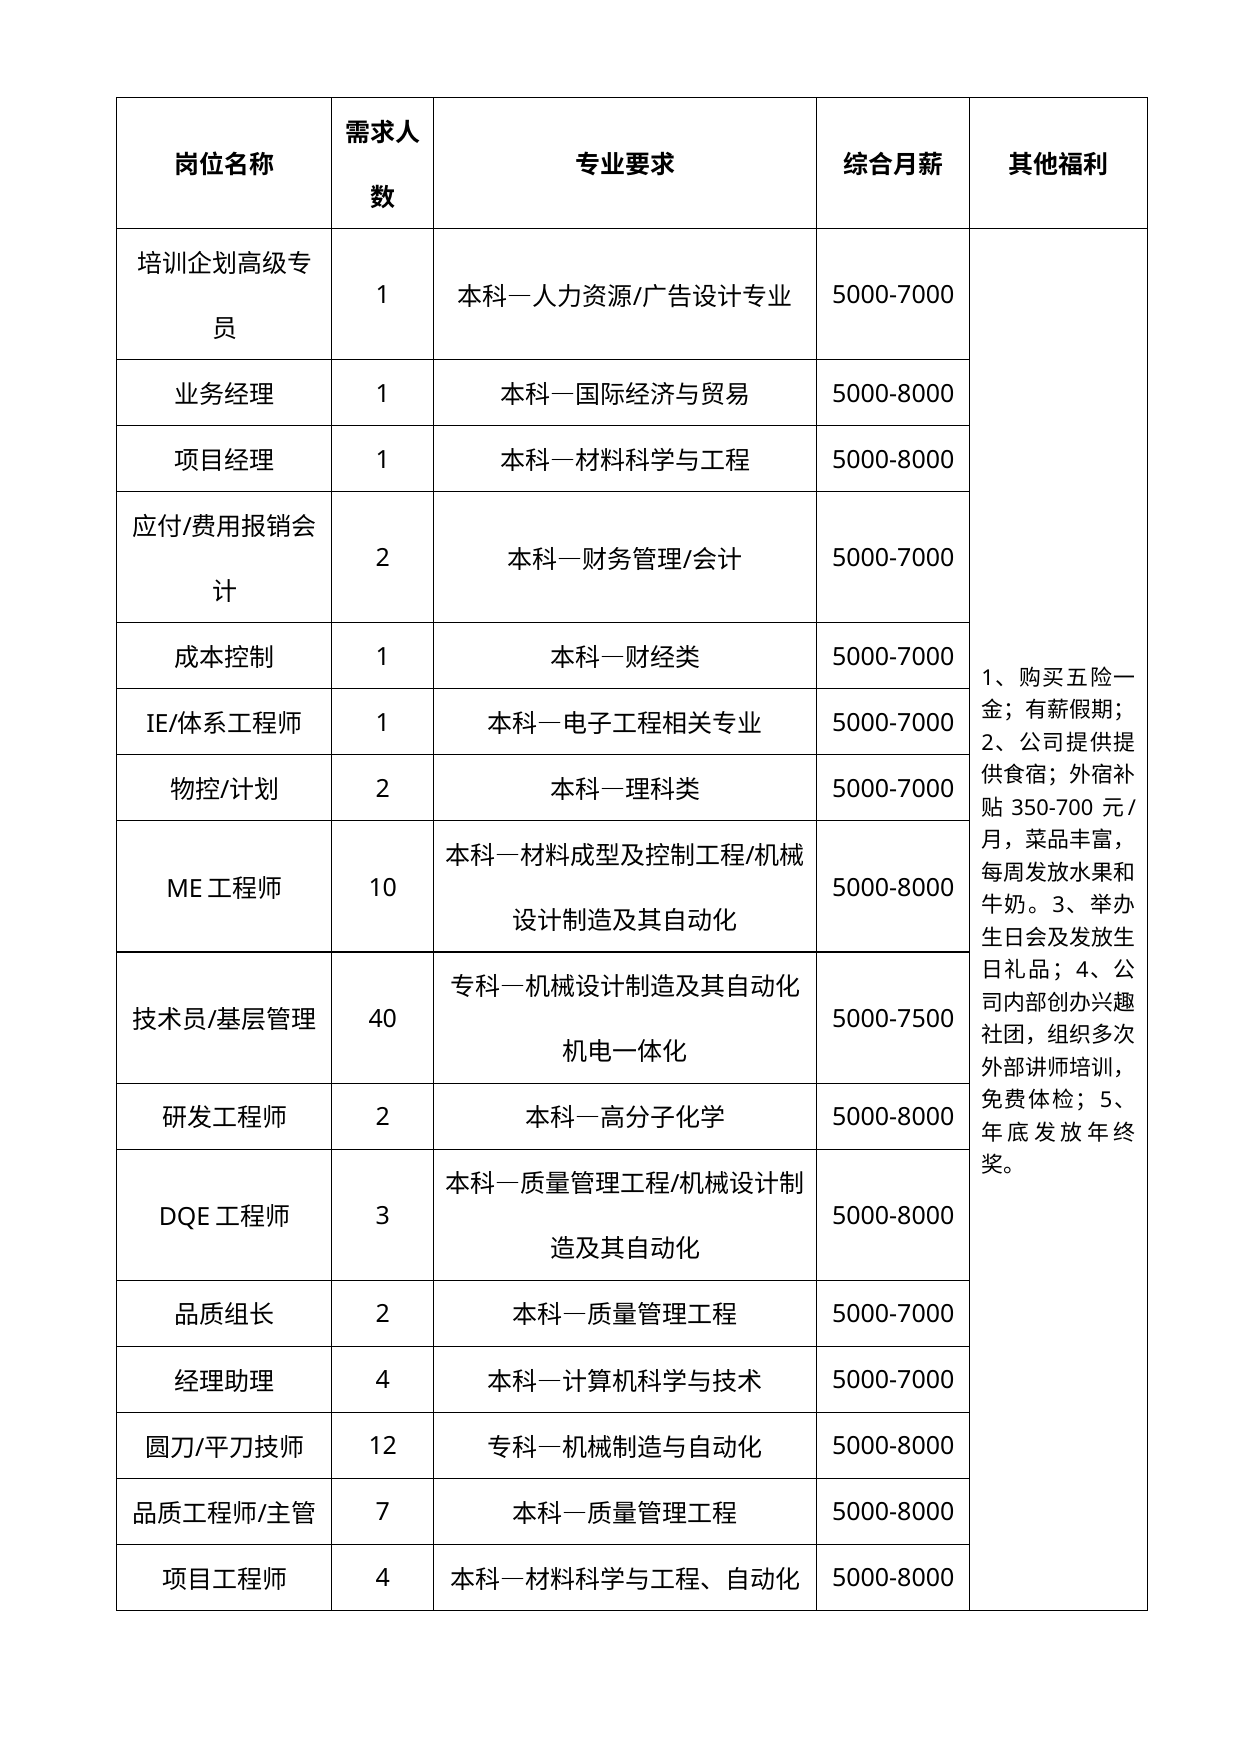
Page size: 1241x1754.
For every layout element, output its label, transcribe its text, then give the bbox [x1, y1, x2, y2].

table_cell 5000-7500 [817, 953, 969, 1082]
table_cell 品质组长 [117, 1281, 331, 1346]
table_header 综合月薪 [817, 98, 969, 228]
table_cell 5000-7000 [817, 229, 969, 359]
table_cell 5000-7000 [817, 1347, 969, 1412]
table_cell 5000-8000 [817, 426, 969, 491]
table_cell 1 [332, 426, 433, 491]
table_cell 本科—质量管理工程 [434, 1281, 816, 1346]
table_cell 本科—财经类 [434, 623, 816, 688]
table_cell 5000-8000 [817, 821, 969, 951]
table_cell 本科—高分子化学 [434, 1084, 816, 1148]
table_cell 项目工程师 [117, 1545, 331, 1610]
table_cell 研发工程师 [117, 1084, 331, 1148]
table_cell 圆刀/平刀技师 [117, 1413, 331, 1478]
table_cell 5000-8000 [817, 1545, 969, 1610]
table_cell 应付/费用报销会计 [117, 492, 331, 622]
table_cell 本科—理科类 [434, 755, 816, 820]
table_cell 1 [332, 623, 433, 688]
table_cell 本科—材料科学与工程、自动化 [434, 1545, 816, 1610]
table_cell 物控/计划 [117, 755, 331, 820]
table_cell 1、购买五险一金；有薪假期；2、公司提供提供食宿；外宿补贴350-700元/月，菜品丰富，每周发放水果和牛奶。3、举办生日会及发放生日礼品；4、公司内部创办兴趣社团，组织多次外部讲师培训，免费体检；5、年底发放年终奖。 [970, 229, 1147, 1610]
table_header 专业要求 [434, 98, 816, 228]
table_cell 本科—计算机科学与技术 [434, 1347, 816, 1412]
table_cell DQE工程师 [117, 1150, 331, 1279]
table_cell 5000-8000 [817, 1150, 969, 1279]
table_cell 5000-7000 [817, 492, 969, 622]
table_cell 培训企划高级专员 [117, 229, 331, 359]
table_cell 品质工程师/主管 [117, 1479, 331, 1544]
table_cell 5000-7000 [817, 623, 969, 688]
table_cell 40 [332, 953, 433, 1082]
table_cell 4 [332, 1347, 433, 1412]
table_cell 5000-8000 [817, 1413, 969, 1478]
table_cell 项目经理 [117, 426, 331, 491]
table_header 其他福利 [970, 98, 1147, 228]
table_cell IE/体系工程师 [117, 689, 331, 754]
table_cell 1 [332, 360, 433, 425]
table_header 岗位名称 [117, 98, 331, 228]
table_cell 业务经理 [117, 360, 331, 425]
table_cell 7 [332, 1479, 433, 1544]
table_cell 成本控制 [117, 623, 331, 688]
table_cell 2 [332, 1281, 433, 1346]
table_cell 技术员/基层管理 [117, 953, 331, 1082]
table_header 需求人数 [332, 98, 433, 228]
table_cell 2 [332, 1084, 433, 1148]
table_cell 5000-8000 [817, 1084, 969, 1148]
table_cell 本科—质量管理工程/机械设计制造及其自动化 [434, 1150, 816, 1279]
table_cell 10 [332, 821, 433, 951]
table_cell 1 [332, 689, 433, 754]
table_cell 本科—电子工程相关专业 [434, 689, 816, 754]
table_cell 本科—质量管理工程 [434, 1479, 816, 1544]
table_cell 5000-7000 [817, 755, 969, 820]
table_cell 5000-7000 [817, 689, 969, 754]
table_cell 5000-8000 [817, 360, 969, 425]
table_cell 本科—财务管理/会计 [434, 492, 816, 622]
table_cell 经理助理 [117, 1347, 331, 1412]
table_cell 本科—材料成型及控制工程/机械设计制造及其自动化 [434, 821, 816, 951]
table_cell 专科—机械设计制造及其自动化 机电一体化 [434, 953, 816, 1082]
table_cell 2 [332, 755, 433, 820]
table_cell 5000-8000 [817, 1479, 969, 1544]
table_cell 5000-7000 [817, 1281, 969, 1346]
table_cell 2 [332, 492, 433, 622]
table_cell 专科—机械制造与自动化 [434, 1413, 816, 1478]
table_cell 1 [332, 229, 433, 359]
table_cell 本科—材料科学与工程 [434, 426, 816, 491]
table_cell 本科—国际经济与贸易 [434, 360, 816, 425]
table_cell ME工程师 [117, 821, 331, 951]
table_cell 3 [332, 1150, 433, 1279]
table_cell 4 [332, 1545, 433, 1610]
table_cell 12 [332, 1413, 433, 1478]
table_cell 本科—人力资源/广告设计专业 [434, 229, 816, 359]
